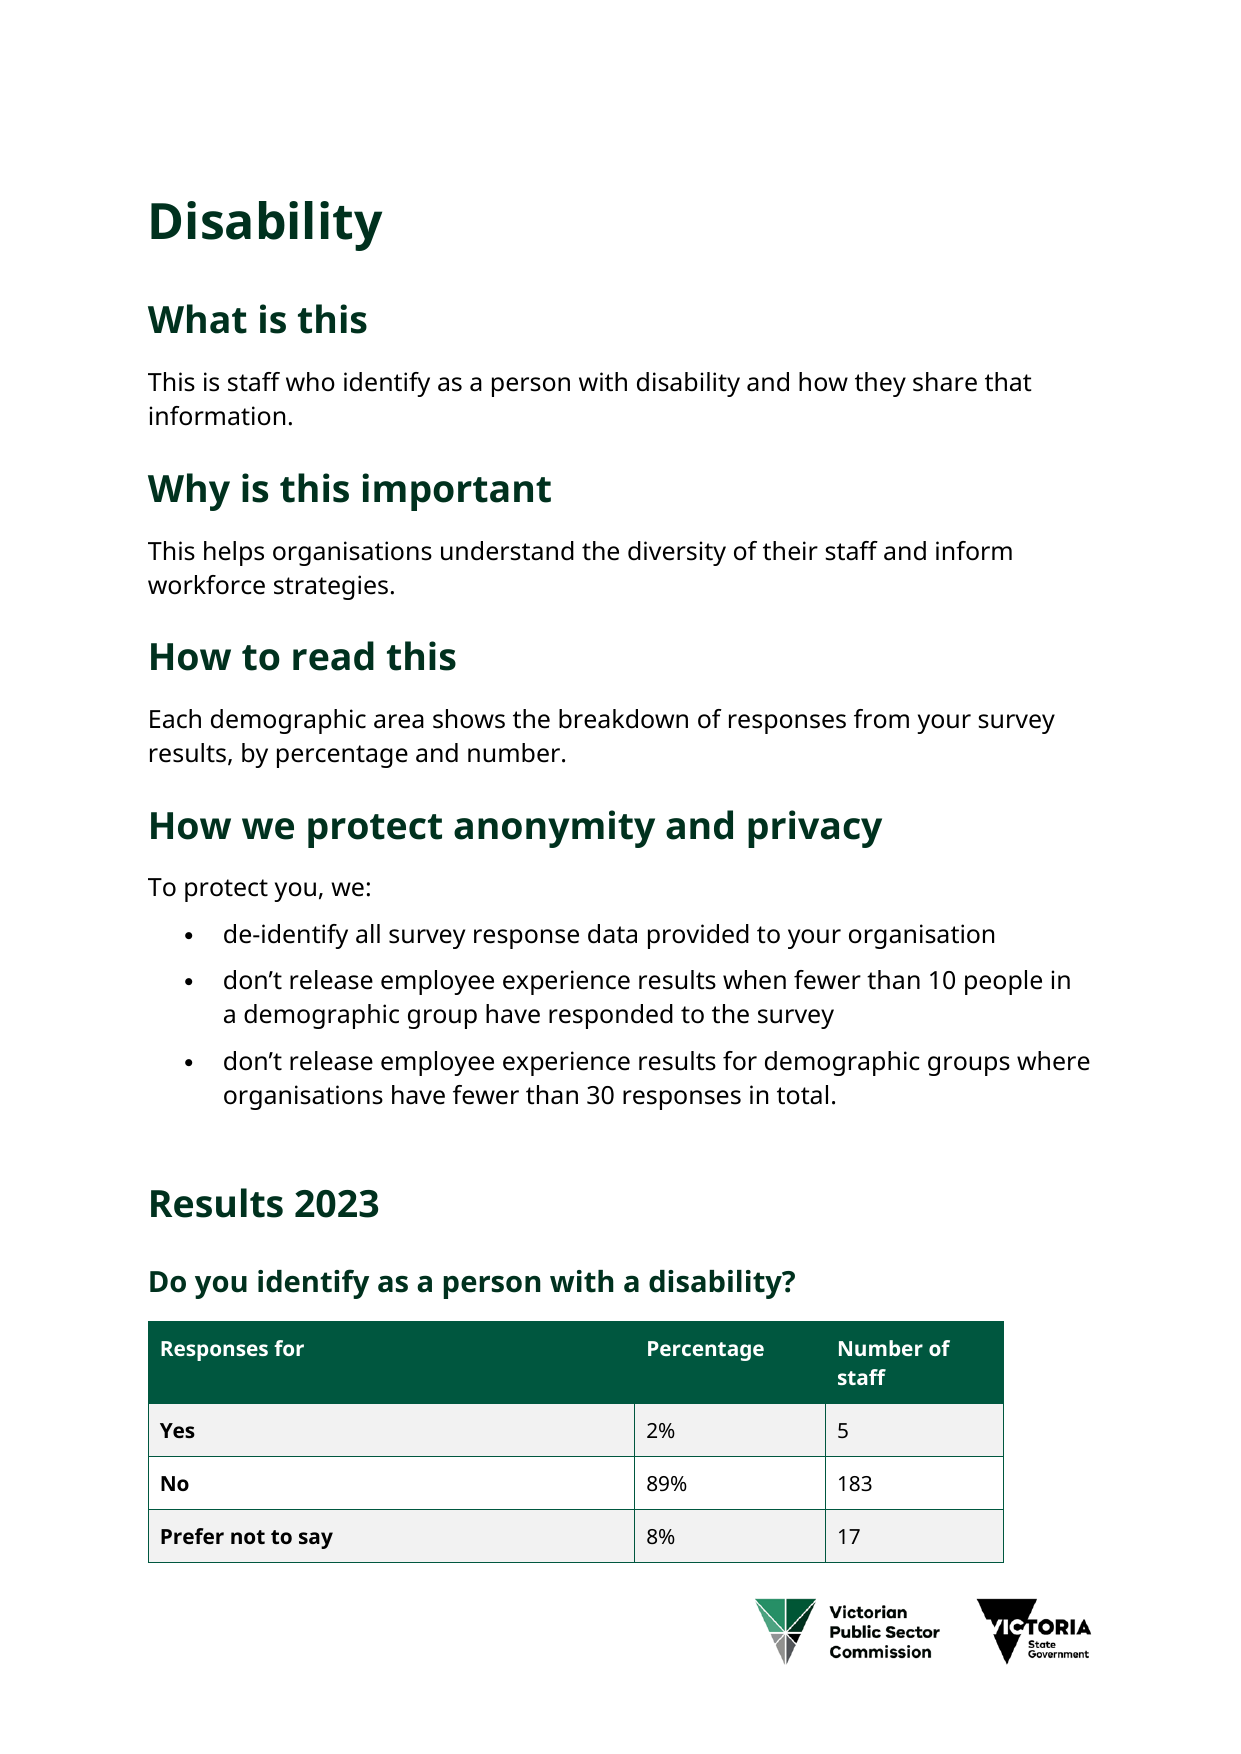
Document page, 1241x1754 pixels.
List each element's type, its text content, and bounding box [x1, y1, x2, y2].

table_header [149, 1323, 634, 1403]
text This helps organisations understand the diversity of their staff and inform workforce strategies. [148, 533, 1092, 601]
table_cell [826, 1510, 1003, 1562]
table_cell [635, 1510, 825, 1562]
subtitle How to read this [148, 631, 1092, 682]
subtitle Results 2023 [148, 1177, 1092, 1228]
text To protect you, we: [148, 870, 1092, 904]
text This is staff who identify as a person with disability and how they share that information. [148, 365, 1092, 433]
list don’t release employee experience results when fewer than 10 people in a demographic group have responded to the survey [185, 963, 1092, 1031]
subtitle What is this [148, 294, 1092, 345]
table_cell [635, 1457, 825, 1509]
text Each demographic area shows the breakdown of responses from your survey results, by percentage and number. [148, 702, 1092, 770]
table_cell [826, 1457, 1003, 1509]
picture [754, 1598, 1093, 1666]
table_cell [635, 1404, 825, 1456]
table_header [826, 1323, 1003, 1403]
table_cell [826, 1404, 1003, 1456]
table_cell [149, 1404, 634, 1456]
subtitle Do you identify as a person with a disability? [148, 1261, 1092, 1301]
list don’t release employee experience results for demographic groups where organisations have fewer than 30 responses in total. [185, 1043, 1092, 1112]
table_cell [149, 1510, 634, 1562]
subtitle Disability [148, 186, 1092, 254]
subtitle How we protect anonymity and privacy [148, 799, 1092, 850]
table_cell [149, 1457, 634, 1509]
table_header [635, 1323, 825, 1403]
list de-identify all survey response data provided to your organisation [185, 917, 1092, 951]
subtitle Why is this important [148, 462, 1092, 513]
